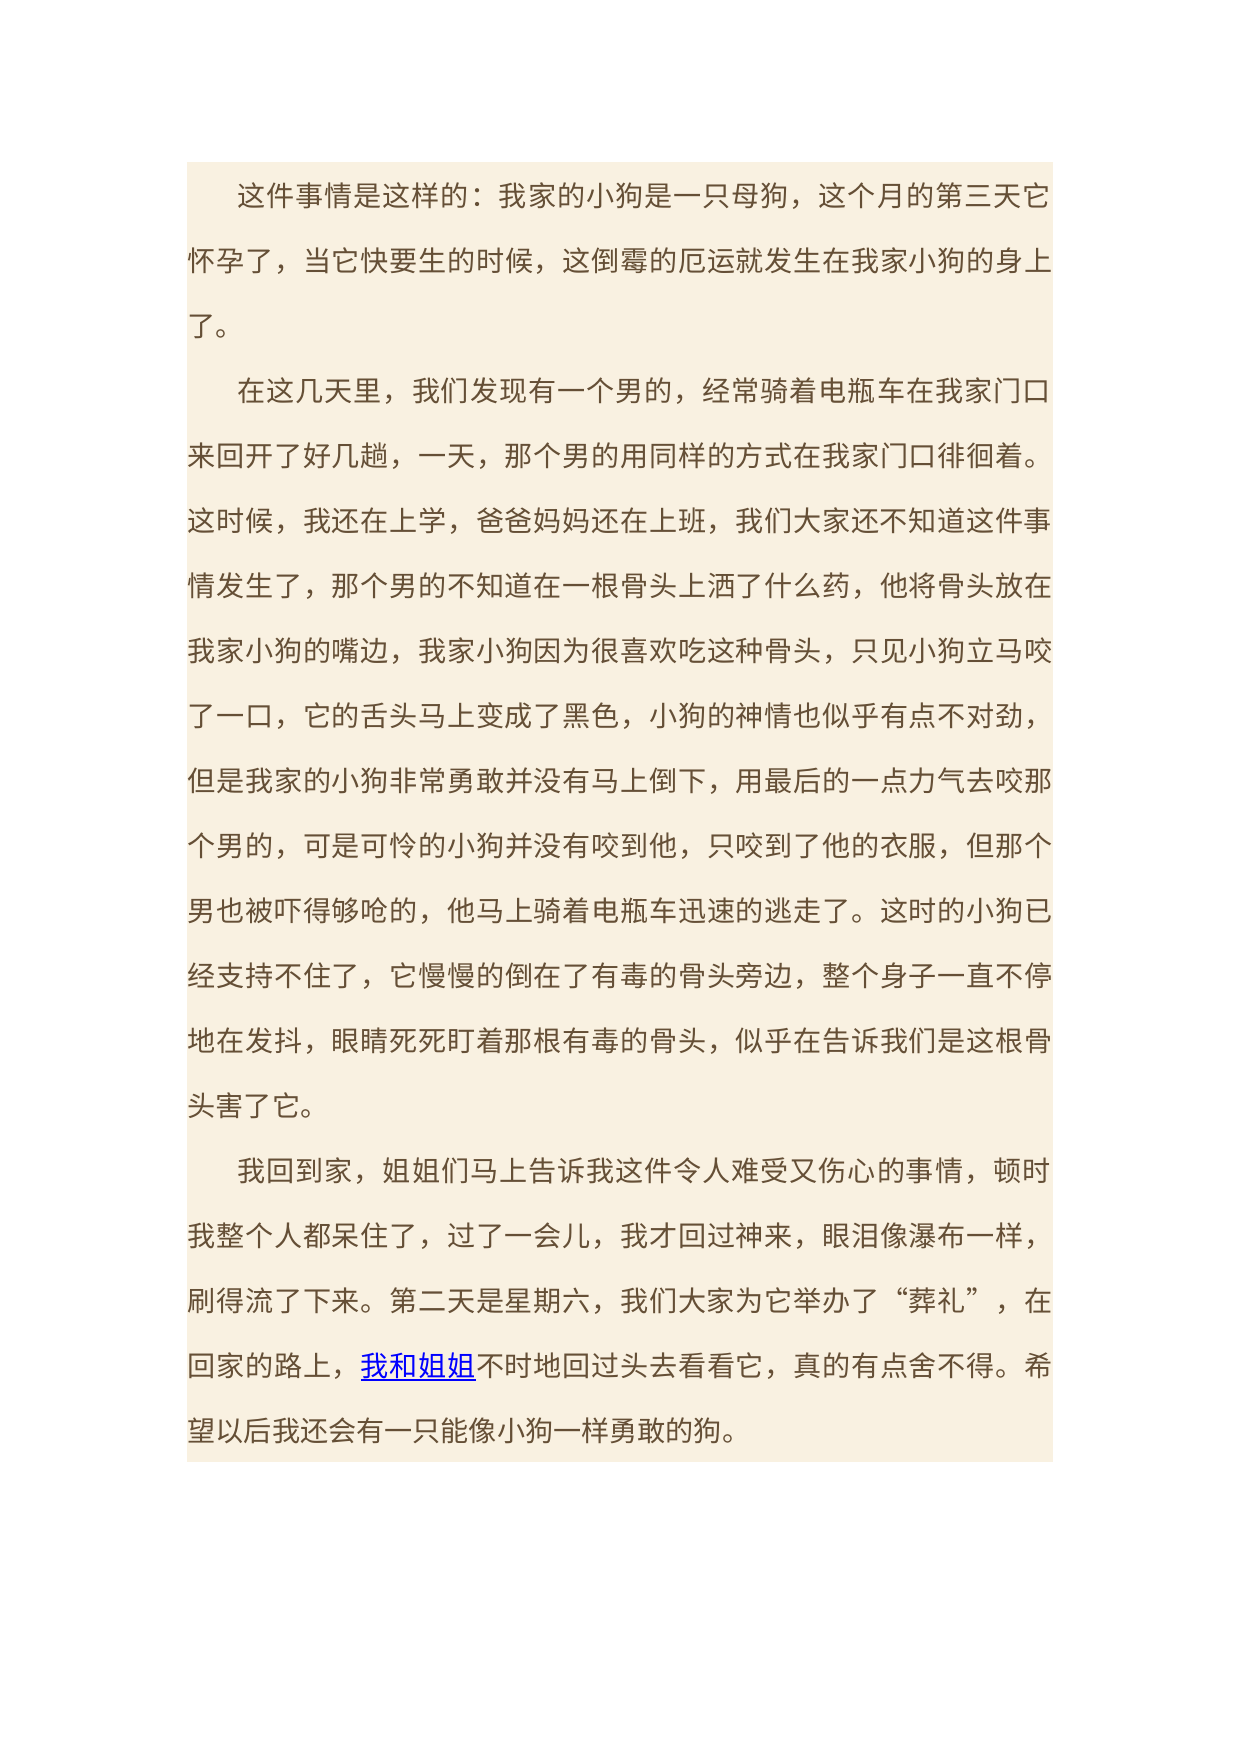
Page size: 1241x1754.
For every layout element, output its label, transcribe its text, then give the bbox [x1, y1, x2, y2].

text 在这几天里，我们发现有一个男的，经常骑着电瓶车在我家门口来回开了好几趟，一天，那个男的用同样的方式在我家门口徘徊着。这时候，我还在上学，爸爸妈妈还在上班，我们大家还不知道这件事情发生了，那个男的不知道在一根骨头上洒了什么药，他将骨头放在我家小狗的嘴边，我家小狗因为很喜欢吃这种骨头，只见小狗立马咬了一口，它的舌头马上变成了黑色，小狗的神情也似乎有点不对劲，但是我家的小狗非常勇敢并没有马上倒下，用最后的一点力气去咬那个男的，可是可怜的小狗并没有咬到他，只咬到了他的衣服，但那个男也被吓得够呛的，他马上骑着电瓶车迅速的逃走了。这时的小狗已经支持不住了，它慢慢的倒在了有毒的骨头旁边，整个身子一直不停地在发抖，眼睛死死盯着那根有毒的骨头，似乎在告诉我们是这根骨头害了它。 [187, 357, 1053, 1137]
text 这件事情是这样的：我家的小狗是一只母狗，这个月的第三天它怀孕了，当它快要生的时候，这倒霉的厄运就发生在我家小狗的身上了。 [187, 162, 1053, 357]
text 我回到家，姐姐们马上告诉我这件令人难受又伤心的事情，顿时我整个人都呆住了，过了一会儿，我才回过神来，眼泪像瀑布一样，刷得流了下来。第二天是星期六，我们大家为它举办了“葬礼”，在回家的路上，我和姐姐不时地回过头去看看它，真的有点舍不得。希望以后我还会有一只能像小狗一样勇敢的狗。 [187, 1137, 1053, 1462]
